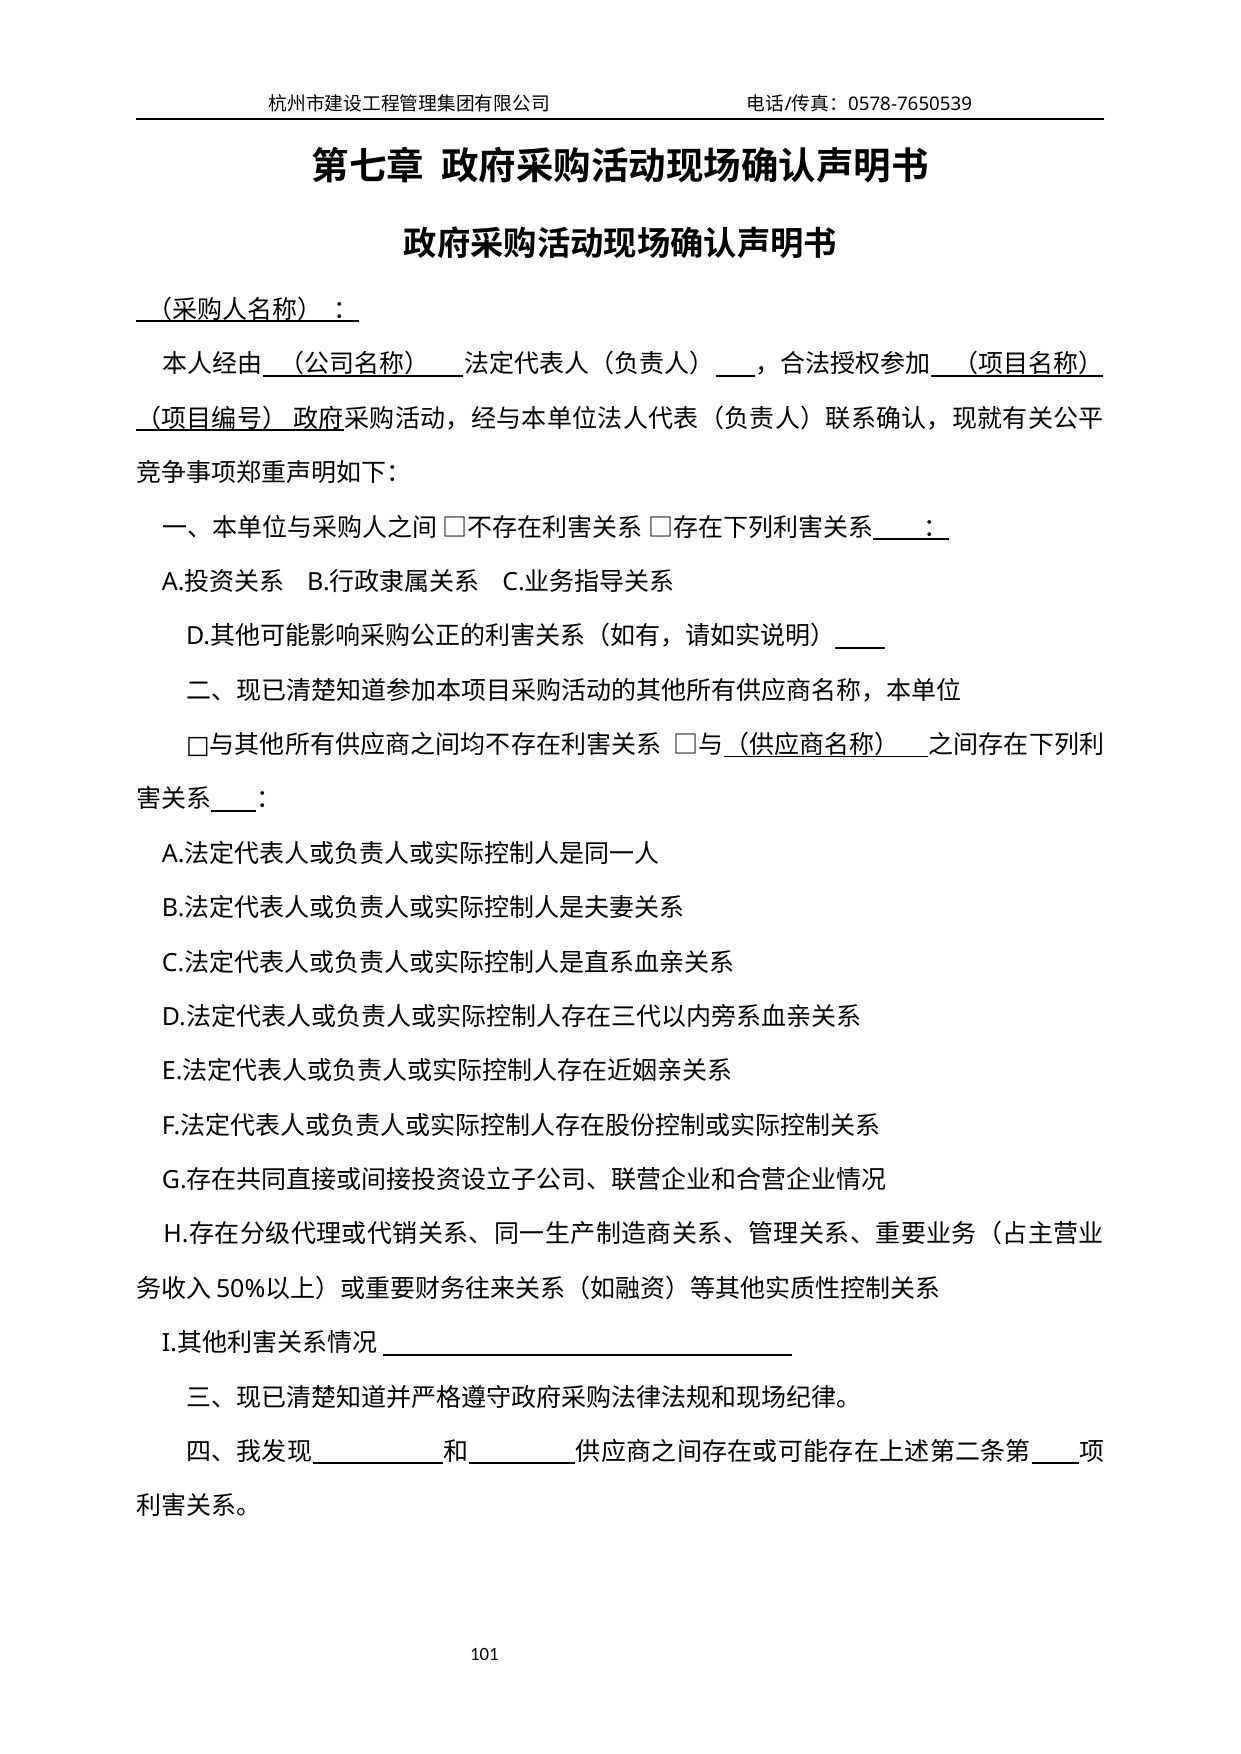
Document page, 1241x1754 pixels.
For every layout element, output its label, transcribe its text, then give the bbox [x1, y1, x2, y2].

text 一、本单位与采购人之间 □不存在利害关系 □存在下列利害关系 ： [136, 507, 1104, 543]
text 本人经由 （公司名称） 法定代表人（负责人） ，合法授权参加 （项目名称） （项目编号） 政府采购活动，经与本单位法人代表（负责人）联系确认，现就有关公平竞争事项郑重声明如下： [136, 344, 1104, 489]
text 二、现已清楚知道参加本项目采购活动的其他所有供应商名称，本单位 [136, 670, 1104, 706]
text E.法定代表人或负责人或实际控制人存在近姻亲关系 [136, 1051, 1104, 1087]
text □与其他所有供应商之间均不存在利害关系 □与（供应商名称） 之间存在下列利害关系 ： [136, 724, 1104, 815]
text D.其他可能影响采购公正的利害关系（如有，请如实说明） [136, 616, 1104, 652]
text A.投资关系 B.行政隶属关系 C.业务指导关系 [136, 561, 1104, 598]
text H.存在分级代理或代销关系、同一生产制造商关系、管理关系、重要业务（占主营业务收入50%以上）或重要财务往来关系（如融资）等其他实质性控制关系 [136, 1214, 1104, 1304]
title 第七章 政府采购活动现场确认声明书 [136, 136, 1104, 190]
text C.法定代表人或负责人或实际控制人是直系血亲关系 [136, 942, 1104, 978]
text G.存在共同直接或间接投资设立子公司、联营企业和合营企业情况 [136, 1159, 1104, 1196]
text 政府采购活动现场确认声明书 [136, 217, 1104, 265]
text 四、我发现 和 供应商之间存在或可能存在上述第二条第 项利害关系。 [136, 1431, 1104, 1522]
text B.法定代表人或负责人或实际控制人是夫妻关系 [136, 888, 1104, 924]
text I.其他利害关系情况 [136, 1323, 1104, 1359]
text 三、现已清楚知道并严格遵守政府采购法律法规和现场纪律。 [136, 1377, 1104, 1413]
text D.法定代表人或负责人或实际控制人存在三代以内旁系血亲关系 [136, 996, 1104, 1033]
text F.法定代表人或负责人或实际控制人存在股份控制或实际控制关系 [136, 1105, 1104, 1141]
text A.法定代表人或负责人或实际控制人是同一人 [136, 833, 1104, 869]
text （采购人名称） ： [136, 289, 1104, 326]
